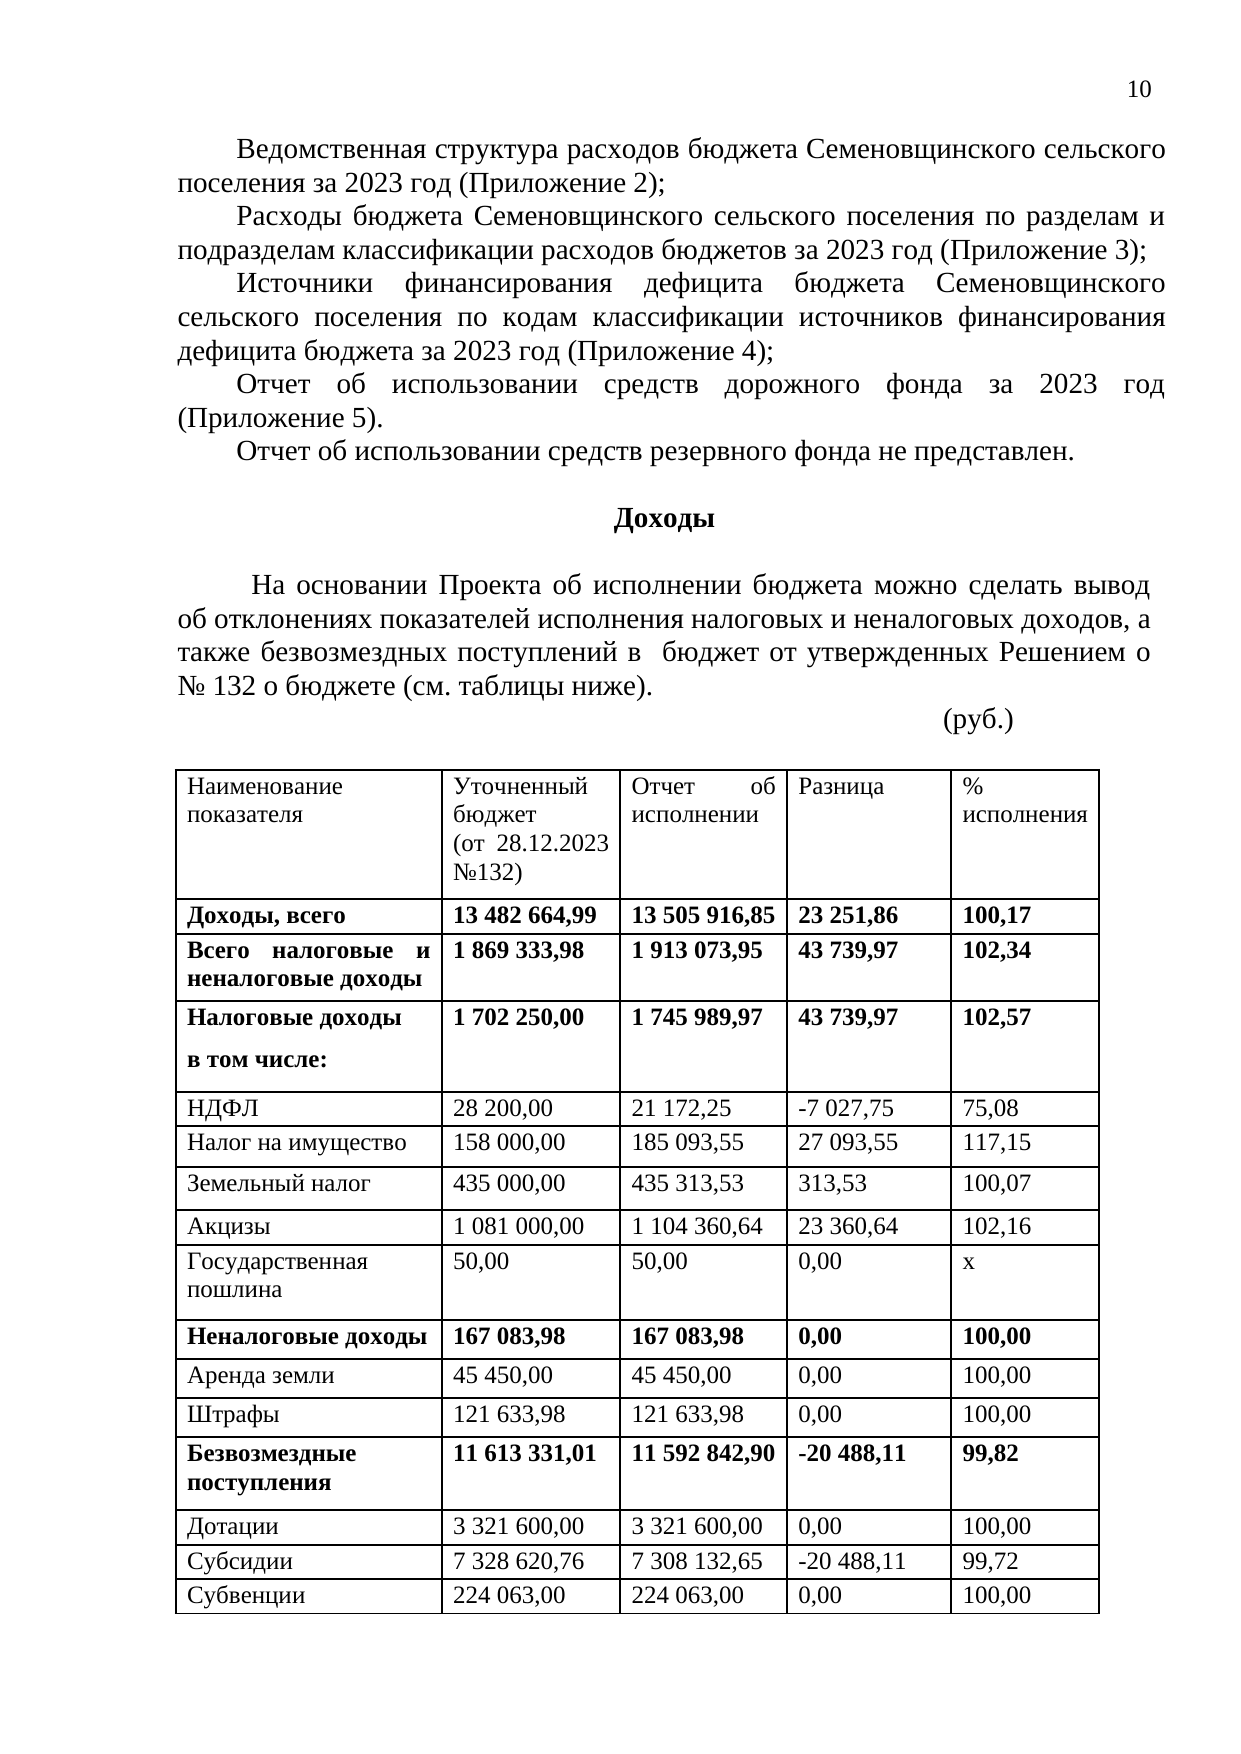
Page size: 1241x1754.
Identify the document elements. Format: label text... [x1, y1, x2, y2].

table_cell 167 083,98 [621, 1321, 786, 1358]
table_cell 99,82 [952, 1438, 1098, 1509]
table_cell 3 321 600,00 [443, 1511, 619, 1544]
table_cell -20 488,11 [788, 1546, 950, 1578]
table_cell 313,53 [788, 1168, 950, 1209]
table_cell 100,00 [952, 1360, 1098, 1397]
table_cell 100,17 [952, 900, 1098, 933]
table_cell 185 093,55 [621, 1127, 786, 1166]
table_cell 50,00 [443, 1246, 619, 1319]
text Расходы бюджета Семеновщинского сельского поселения по разделам и подразделам классификации расходов бюджетов за 2023 год (Приложение 3); [177, 198, 1166, 266]
table_cell 102,34 [952, 935, 1098, 1000]
table_cell 224 063,00 [443, 1580, 619, 1612]
text Ведомственная структура расходов бюджета Семеновщинского сельского поселения за 2023 год (Приложение 2); [177, 131, 1166, 198]
table_cell 121 633,98 [443, 1399, 619, 1436]
table_cell 45 450,00 [621, 1360, 786, 1397]
table_cell Безвозмездные поступления [177, 1438, 441, 1509]
table_cell 100,00 [952, 1399, 1098, 1436]
table_cell в том числе: [177, 1042, 441, 1091]
text Источники финансирования дефицита бюджета Семеновщинского сельского поселения по кодам классификации источников финансирования дефицита бюджета за 2023 год (Приложение 4); [177, 266, 1166, 366]
table_cell х [952, 1246, 1098, 1319]
table_cell Акцизы [177, 1211, 441, 1244]
table_cell 0,00 [788, 1511, 950, 1544]
table_cell 1 745 989,97 [621, 1002, 786, 1091]
table_cell 50,00 [621, 1246, 786, 1319]
table_cell Земельный налог [177, 1168, 441, 1209]
table_cell 3 321 600,00 [621, 1511, 786, 1544]
table_cell Налоговые доходы [177, 1002, 441, 1042]
table_cell Государственная пошлина [177, 1246, 441, 1319]
table_cell 1 104 360,64 [621, 1211, 786, 1244]
table_cell 117,15 [952, 1127, 1098, 1166]
table_cell 1 081 000,00 [443, 1211, 619, 1244]
table_cell 435 000,00 [443, 1168, 619, 1209]
table_cell 0,00 [788, 1246, 950, 1319]
table_cell 43 739,97 [788, 935, 950, 1000]
table_cell 99,72 [952, 1546, 1098, 1578]
table_cell -7 027,75 [788, 1093, 950, 1125]
table_cell 1 702 250,00 [443, 1002, 619, 1091]
table_cell 45 450,00 [443, 1360, 619, 1397]
text Отчет об использовании средств дорожного фонда за 2023 год (Приложение 5). [177, 366, 1166, 433]
table_cell 100,07 [952, 1168, 1098, 1209]
table_header Уточненный бюджет (от 28.12.2023 №132) [443, 771, 619, 898]
table_cell 75,08 [952, 1093, 1098, 1125]
table_cell Субсидии [177, 1546, 441, 1578]
table_cell -20 488,11 [788, 1438, 950, 1509]
table_cell Субвенции [177, 1580, 441, 1612]
table_cell 121 633,98 [621, 1399, 786, 1436]
table_cell 11 592 842,90 [621, 1438, 786, 1509]
table_cell 1 913 073,95 [621, 935, 786, 1000]
table_cell 7 328 620,76 [443, 1546, 619, 1578]
table_cell 158 000,00 [443, 1127, 619, 1166]
table_cell 13 505 916,85 [621, 900, 786, 933]
table_cell 102,57 [952, 1002, 1098, 1091]
table_cell Доходы, всего [177, 900, 441, 933]
table_header % исполнения [952, 771, 1098, 898]
table_cell 0,00 [788, 1321, 950, 1358]
table_cell 102,16 [952, 1211, 1098, 1244]
table_cell 11 613 331,01 [443, 1438, 619, 1509]
text (руб.) [177, 702, 1152, 735]
table_cell 100,00 [952, 1511, 1098, 1544]
table_cell 28 200,00 [443, 1093, 619, 1125]
table_cell 7 308 132,65 [621, 1546, 786, 1578]
table_cell 43 739,97 [788, 1002, 950, 1091]
table_cell НДФЛ [177, 1093, 441, 1125]
text Доходы [177, 500, 1152, 534]
table_cell 167 083,98 [443, 1321, 619, 1358]
table_cell Всего налоговые и неналоговые доходы [177, 935, 441, 1000]
table_header Наименование показателя [177, 771, 441, 898]
table_cell 100,00 [952, 1580, 1098, 1612]
table_cell 0,00 [788, 1360, 950, 1397]
table_cell Штрафы [177, 1399, 441, 1436]
table_cell 21 172,25 [621, 1093, 786, 1125]
table_cell 23 360,64 [788, 1211, 950, 1244]
table_header Разница [788, 771, 950, 898]
text На основании Проекта об исполнении бюджета можно сделать вывод об отклонениях показателей исполнения налоговых и неналоговых доходов, а также безвозмездных поступлений в бюджет от утвержденных Решением о № 132 о бюджете (см. таблицы ниже). [177, 567, 1152, 702]
table_cell Дотации [177, 1511, 441, 1544]
table_cell Налог на имущество [177, 1127, 441, 1166]
table_cell 435 313,53 [621, 1168, 786, 1209]
table_cell 1 869 333,98 [443, 935, 619, 1000]
table_cell 100,00 [952, 1321, 1098, 1358]
table_cell 224 063,00 [621, 1580, 786, 1612]
text Отчет об использовании средств резервного фонда не представлен. [177, 433, 1166, 467]
table_cell 27 093,55 [788, 1127, 950, 1166]
table_cell Аренда земли [177, 1360, 441, 1397]
table_cell 13 482 664,99 [443, 900, 619, 933]
table_header Отчет об исполнении [621, 771, 786, 898]
table_cell 0,00 [788, 1399, 950, 1436]
table_cell 0,00 [788, 1580, 950, 1612]
table_cell Неналоговые доходы [177, 1321, 441, 1358]
table_cell 23 251,86 [788, 900, 950, 933]
